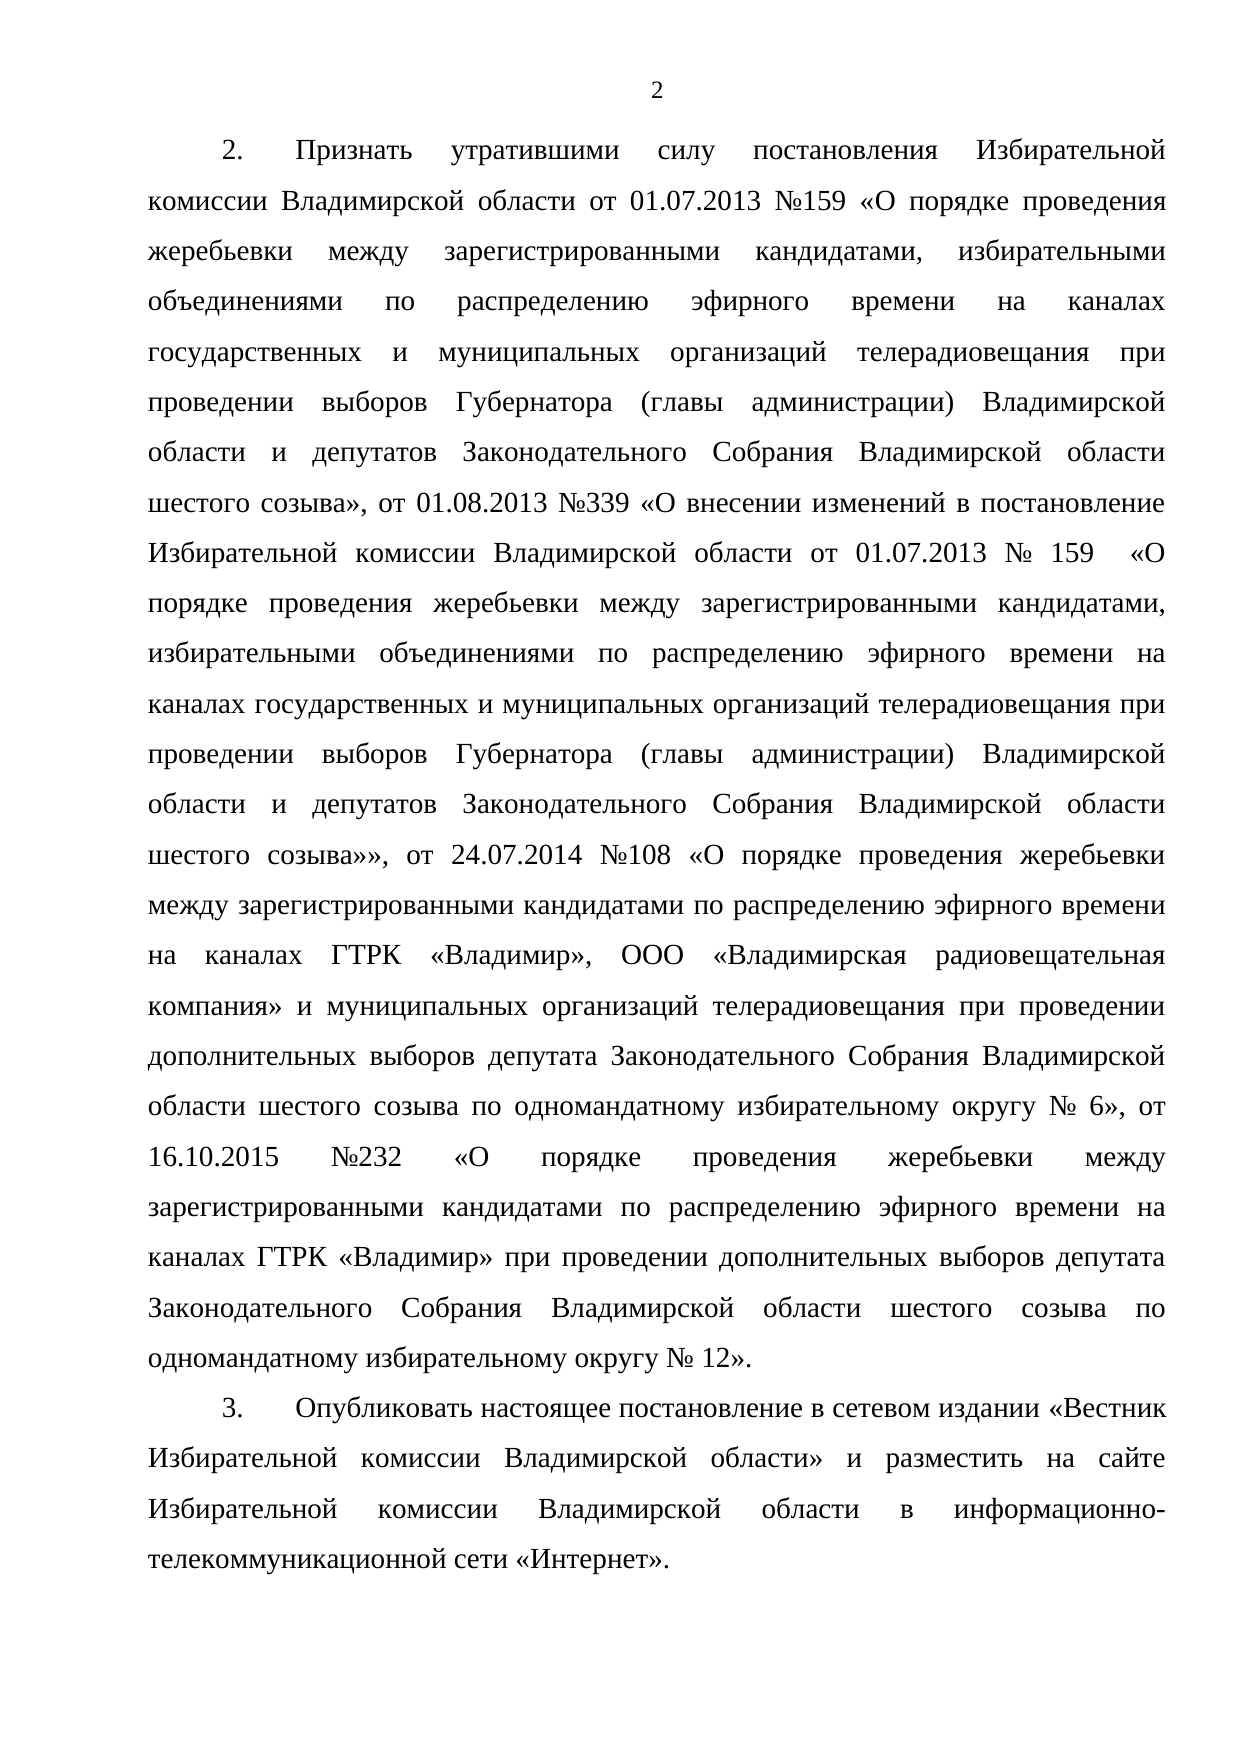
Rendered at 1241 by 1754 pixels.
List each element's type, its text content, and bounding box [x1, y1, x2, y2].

list Признать утратившими силу постановления Избирательной комиссии Владимирской области от 01.07.2013 №159 «О порядке проведения жеребьевки между зарегистрированными кандидатами, избирательными объединениями по распределению эфирного времени на каналах государственных и муниципальных организаций телерадиовещания при проведении выборов Губернатора (главы администрации) Владимирской области и депутатов Законодательного Собрания Владимирской области шестого созыва», от 01.08.2013 №339 «О внесении изменений в постановление Избирательной комиссии Владимирской области от 01.07.2013 № 159 «О порядке проведения жеребьевки между зарегистрированными кандидатами, избирательными объединениями по распределению эфирного времени на каналах государственных и муниципальных организаций телерадиовещания при проведении выборов Губернатора (главы администрации) Владимирской области и депутатов Законодательного Собрания Владимирской области шестого созыва»», от 24.07.2014 №108 «О порядке проведения жеребьевки между зарегистрированными кандидатами по распределению эфирного времени на каналах ГТРК «Владимир», ООО «Владимирская радиовещательная компания» и муниципальных организаций телерадиовещания при проведении дополнительных выборов депутата Законодательного Собрания Владимирской области шестого созыва по одномандатному избирательному округу № 6», от 16.10.2015 №232 «О порядке проведения жеребьевки между зарегистрированными кандидатами по распределению эфирного времени на каналах ГТРК «Владимир» при проведении дополнительных выборов депутата Законодательного Собрания Владимирской области шестого созыва по одномандатному избирательному округу № 12». [148, 132, 1166, 1373]
list Опубликовать настоящее постановление в сетевом издании «Вестник Избирательной комиссии Владимирской области» и разместить на сайте Избирательной комиссии Владимирской области в информационно-телекоммуникационной сети «Интернет». [148, 1390, 1166, 1575]
